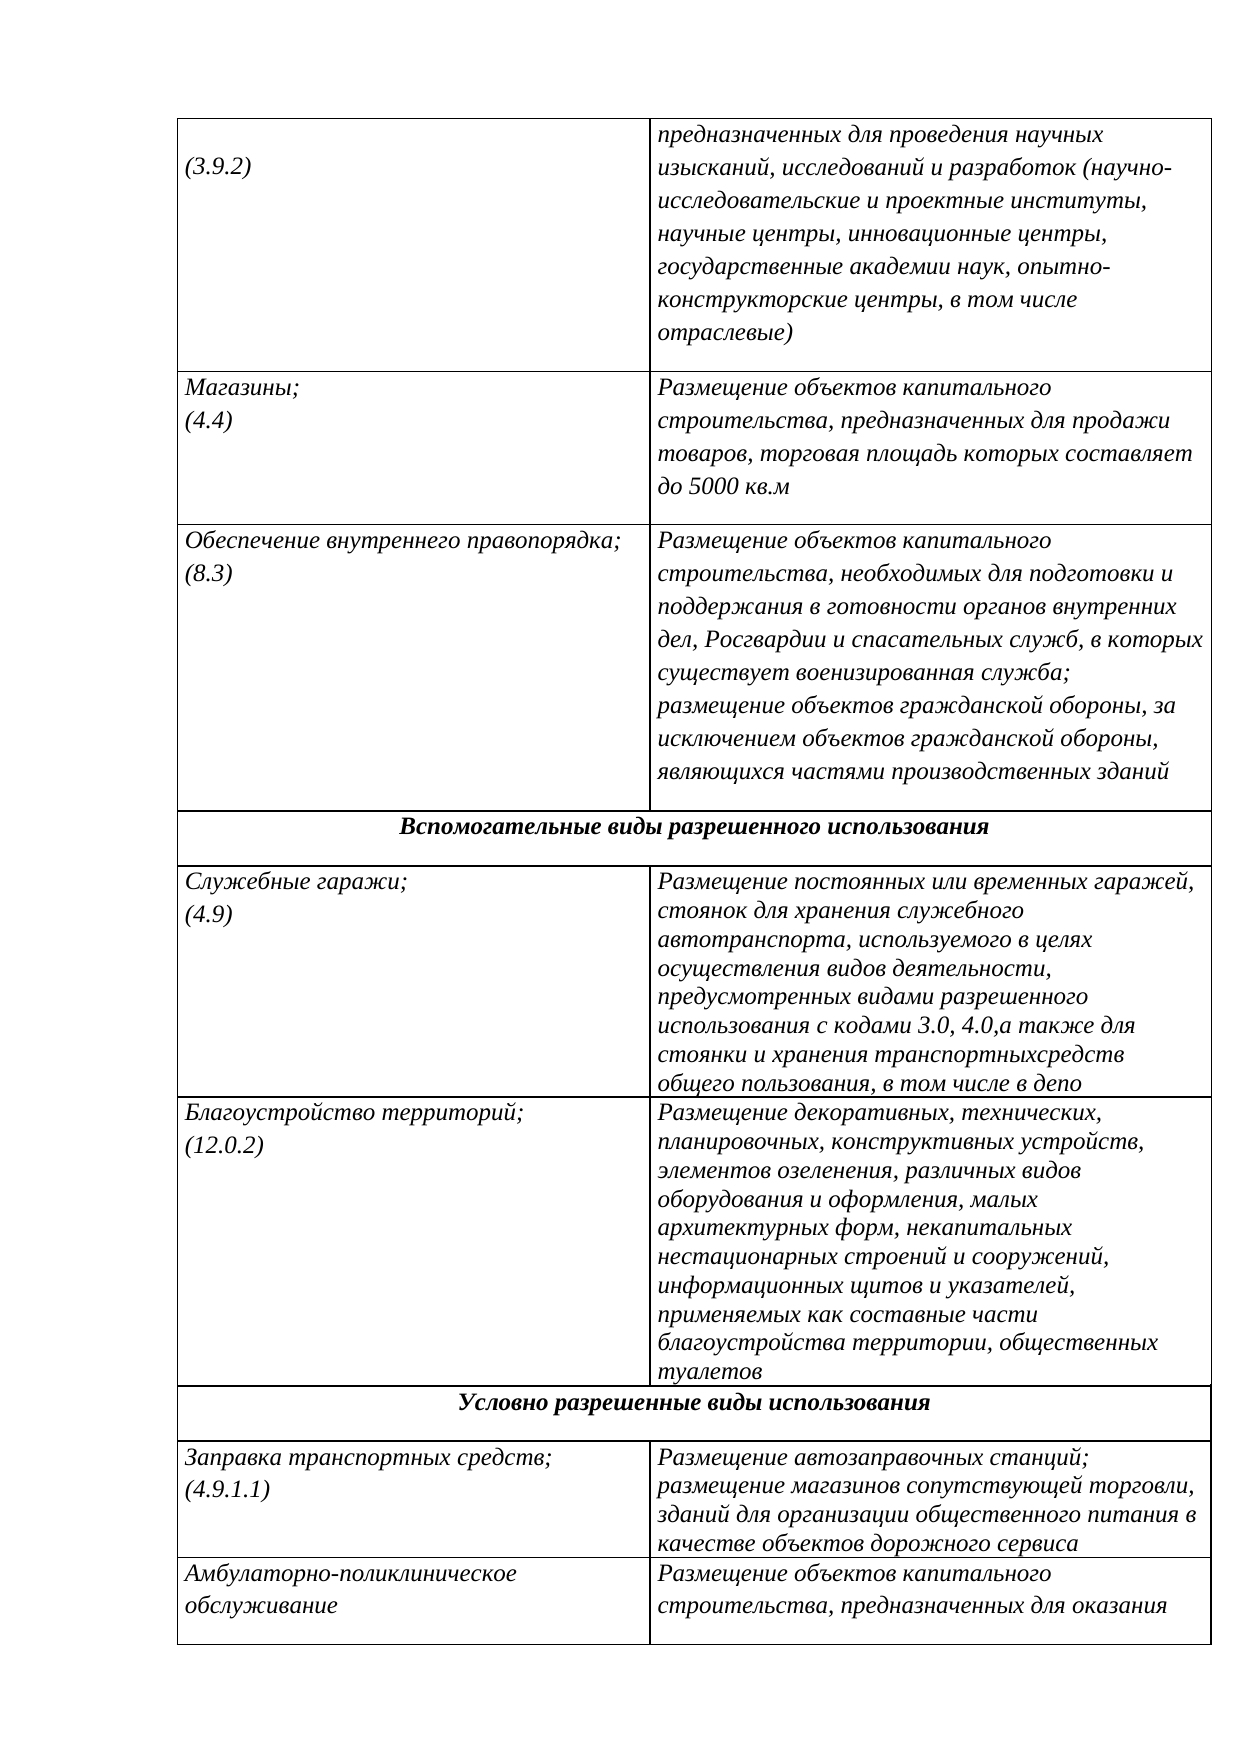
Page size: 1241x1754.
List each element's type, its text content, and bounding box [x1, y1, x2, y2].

table_cell Размещение автозаправочных станций; размещение магазинов сопутствующей торговли, зданий для организации общественного питания в качестве объектов дорожного сервиса [651, 1442, 1210, 1557]
table_cell Размещение объектов капитального строительства, предназначенных для продажи товаров, торговая площадь которых составляет до 5000 кв.м [651, 372, 1211, 524]
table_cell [651, 1558, 1210, 1644]
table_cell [178, 119, 649, 371]
table_cell Размещение постоянных или временных гаражей, стоянок для хранения служебного автотранспорта, используемого в целях осуществления видов деятельности, предусмотренных видами разрешенного использования с кодами 3.0, 4.0,а также для стоянки и хранения транспортныхсредств общего пользования, в том числе в депо [651, 867, 1211, 1096]
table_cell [178, 1558, 649, 1644]
table_cell Вспомогательные виды разрешенного использования [178, 812, 1211, 865]
table_cell Благоустройство территорий; (12.0.2) [178, 1098, 649, 1385]
table_cell Обеспечение внутреннего правопорядка; (8.3) [178, 525, 649, 810]
table_cell Магазины; (4.4) [178, 372, 649, 524]
table_cell Размещение объектов капитального строительства, необходимых для подготовки и поддержания в готовности органов внутренних дел, Росгвардии и спасательных служб, в которых существует военизированная служба; размещение объектов гражданской обороны, за исключением объектов гражданской обороны, являющихся частями производственных зданий [651, 525, 1211, 810]
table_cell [651, 119, 1211, 371]
table_cell Условно разрешенные виды использования [178, 1387, 1210, 1440]
table_cell Заправка транспортных средств; (4.9.1.1) [178, 1442, 649, 1557]
table_cell Размещение декоративных, технических, планировочных, конструктивных устройств, элементов озеленения, различных видов оборудования и оформления, малых архитектурных форм, некапитальных нестационарных строений и сооружений, информационных щитов и указателей, применяемых как составные части благоустройства территории, общественных туалетов [651, 1098, 1211, 1385]
table_cell Служебные гаражи; (4.9) [178, 867, 649, 1096]
